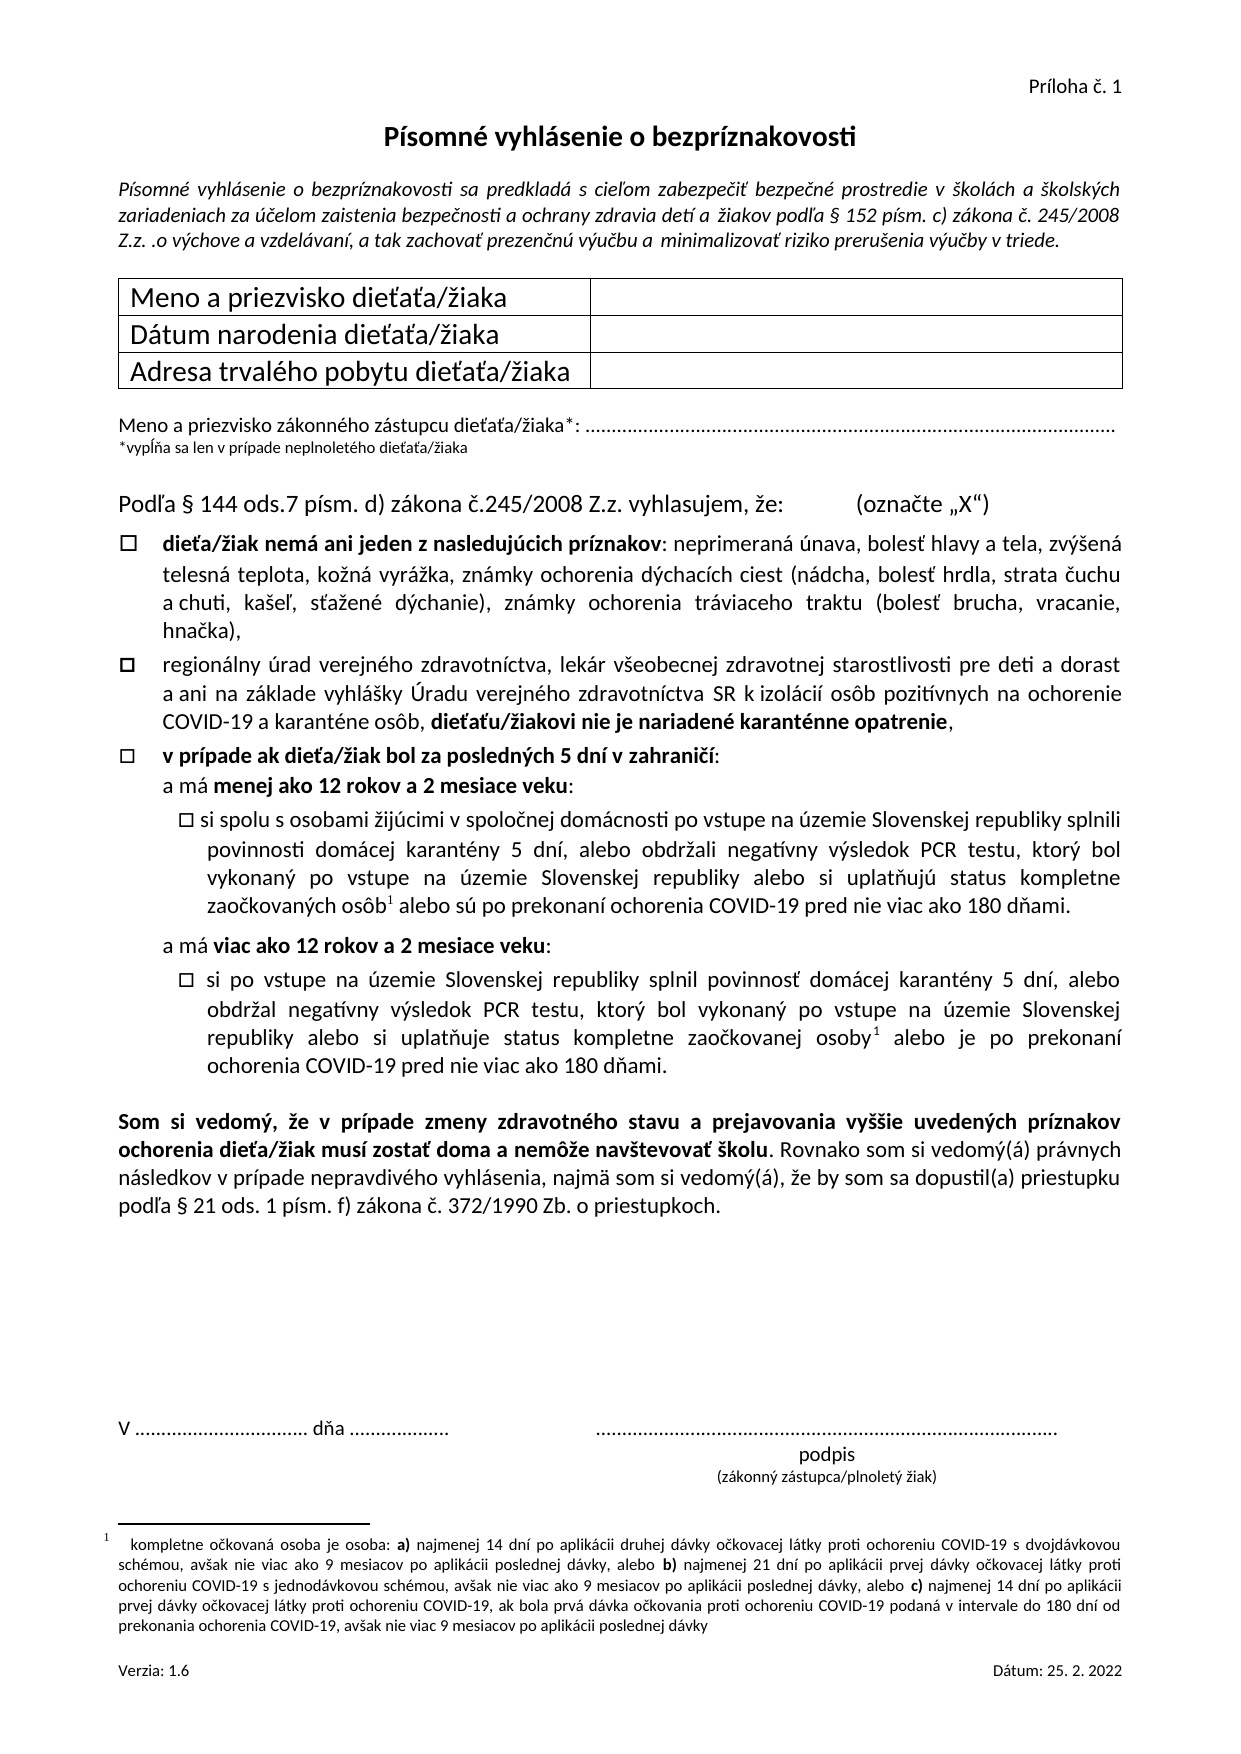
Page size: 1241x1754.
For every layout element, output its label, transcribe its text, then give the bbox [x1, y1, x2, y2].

text podpis [118, 1441, 1122, 1466]
text a má menej ako 12 rokov a 2 mesiace veku: [162, 771, 1122, 799]
text □ dieťa/žiak nemá ani jeden z nasledujúcich príznakov: neprimeraná únava, bolesť hlavy a tela, zvýšená telesná teplota, kožná vyrážka, známky ochorenia dýchacích ciest (nádcha, bolesť hrdla, strata čuchu a chuti, kašeľ, sťažené dýchanie), známky ochorenia tráviaceho traktu (bolesť brucha, vracanie, hnačka), [118, 519, 1122, 644]
table_cell Dátum narodenia dieťaťa/žiaka [119, 316, 590, 352]
text □ v prípade ak dieťa/žiak bol za posledných 5 dní v zahraničí: [118, 736, 1122, 771]
text V ................................. dňa ................... ........................................................................................ [118, 1415, 1122, 1441]
text a má viac ako 12 rokov a 2 mesiace veku: [162, 931, 1122, 959]
text □ regionálny úrad verejného zdravotníctva, lekár všeobecnej zdravotnej starostlivosti pre deti a dorast a ani na základe vyhlášky Úradu verejného zdravotníctva SR k izolácií osôb pozitívnych na ochorenie COVID-19 a karanténe osôb, dieťaťu/žiakovi nie je nariadené karanténne opatrenie, [118, 644, 1122, 736]
text (zákonný zástupca/plnoletý žiak) [118, 1466, 1122, 1486]
table_cell [591, 316, 1122, 352]
text Meno a priezvisko zákonného zástupcu dieťaťa/žiaka*: ..................................................................................................... [118, 412, 1122, 438]
table_header [591, 279, 1122, 315]
text Som si vedomý, že v prípade zmeny zdravotného stavu a prejavovania vyššie uvedených príznakov ochorenia dieťa/žiak musí zostať doma a nemôže navštevovať školu. Rovnako som si vedomý(á) právnych následkov v prípade nepravdivého vyhlásenia, najmä som si vedomý(á), že by som sa dopustil(a) priestupku podľa § 21 ods. 1 písm. f) zákona č. 372/1990 Zb. o priestupkoch. [118, 1107, 1122, 1219]
text *vypĺňa sa len v prípade neplnoletého dieťaťa/žiaka [118, 438, 1122, 458]
text □ si po vstupe na územie Slovenskej republiky splnil povinnosť domácej karantény 5 dní, alebo obdržal negatívny výsledok PCR testu, ktorý bol vykonaný po vstupe na územie Slovenskej republiky alebo si uplatňuje status kompletne zaočkovanej osoby1 alebo je po prekonaní ochorenia COVID-19 pred nie viac ako 180 dňami. [177, 959, 1122, 1079]
text Podľa § 144 ods.7 písm. d) zákona č.245/2008 Z.z. vyhlasujem, že: (označte „X“) [118, 488, 1122, 519]
table_header Meno a priezvisko dieťaťa/žiaka [119, 279, 590, 315]
text □ si spolu s osobami žijúcimi v spoločnej domácnosti po vstupe na územie Slovenskej republiky splnili povinnosti domácej karantény 5 dní, alebo obdržali negatívny výsledok PCR testu, ktorý bol vykonaný po vstupe na územie Slovenskej republiky alebo si uplatňujú status kompletne zaočkovaných osôb alebo sú po prekonaní ochorenia COVID-19 pred nie viac ako 180 dňami. [177, 799, 1122, 919]
table_cell Adresa trvalého pobytu dieťaťa/žiaka [119, 353, 590, 388]
table_cell [591, 353, 1122, 388]
text Písomné vyhlásenie o bezpríznakovosti sa predkladá s cieľom zabezpečiť bezpečné prostredie v školách a školských zariadeniach za účelom zaistenia bezpečnosti a ochrany zdravia detí a žiakov podľa § 152 písm. c) zákona č. 245/2008 Z.z. .o výchove a vzdelávaní, a tak zachovať prezenčnú výučbu a minimalizovať riziko prerušenia výučby v triede. [118, 177, 1122, 253]
text Písomné vyhlásenie o bezpríznakovosti [118, 118, 1122, 154]
